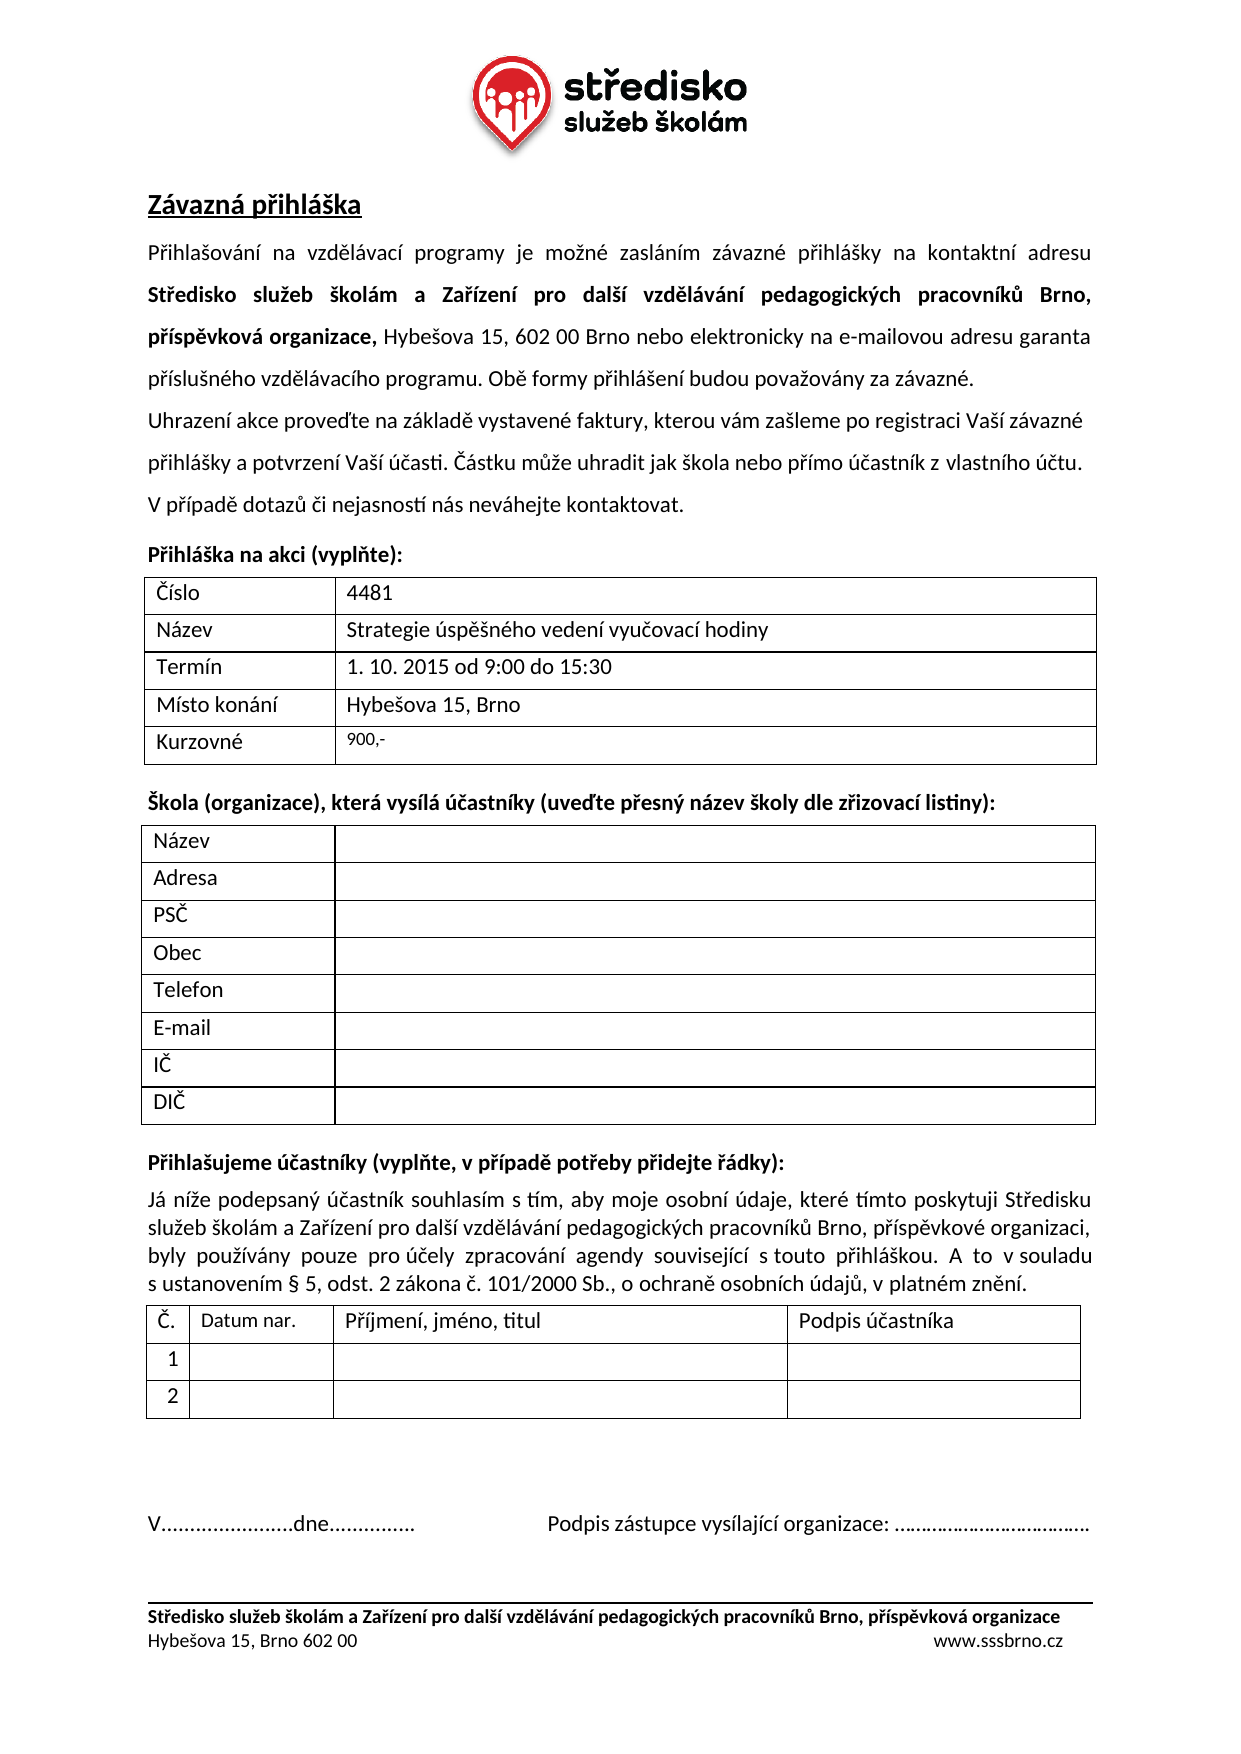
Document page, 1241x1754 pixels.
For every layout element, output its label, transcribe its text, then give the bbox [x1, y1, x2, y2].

table_cell [336, 901, 1095, 937]
table_cell Telefon [142, 975, 334, 1012]
table_cell [336, 1050, 1095, 1086]
table_cell Obec [142, 938, 334, 974]
table_cell [336, 975, 1095, 1012]
text Přihlašujeme účastníky (vyplňte, v případě potřeby přidejte řádky): [148, 1148, 1093, 1177]
text Já níže podepsaný účastník souhlasím s tím, aby moje osobní údaje, které tímto poskytuji Středisku služeb školám a Zařízení pro další vzdělávání pedagogických pracovníků Brno, příspěvkové organizaci, byly používány pouze pro účely zpracování agendy související s touto přihláškou. A to v souladu s ustanovením § 5, odst. 2 zákona č. 101/2000 Sb., o ochraně osobních údajů, v platném znění. [148, 1185, 1093, 1297]
table_cell [788, 1344, 1080, 1380]
table_cell [336, 1088, 1095, 1124]
table_header 4481 [336, 578, 1096, 614]
table_cell Název [145, 615, 335, 651]
table_cell 1 [147, 1344, 189, 1380]
table_header Název [142, 826, 334, 862]
table_cell Hybešova 15, Brno [336, 690, 1096, 726]
table_header Číslo [145, 578, 335, 614]
text Uhrazení akce proveďte na základě vystavené faktury, kterou vám zašleme po registraci Vaší závazné přihlášky a potvrzení Vaší účasti. Částku může uhradit jak škola nebo přímo účastník z vlastního účtu. [148, 406, 1093, 476]
table_cell [334, 1381, 787, 1417]
table_cell 900,- [336, 727, 1096, 764]
table_cell [336, 863, 1095, 899]
table_cell Strategie úspěšného vedení vyučovací hodiny [336, 615, 1096, 651]
table_cell [190, 1381, 333, 1417]
table_cell [190, 1344, 333, 1380]
text Škola (organizace), která vysílá účastníky (uveďte přesný název školy dle zřizovací listiny): [148, 788, 1093, 816]
table_cell E-mail [142, 1013, 334, 1049]
table_cell [788, 1381, 1080, 1417]
table_cell [336, 938, 1095, 974]
table_header Datum nar. [190, 1306, 333, 1343]
text V.......................dne............... Podpis zástupce vysílající organizace: ………………………………. [148, 1509, 1093, 1570]
text Přihlašování na vzdělávací programy je možné zasláním závazné přihlášky na kontaktní adresu Středisko služeb školám a Zařízení pro další vzdělávání pedagogických pracovníků Brno, příspěvková organizace, Hybešova 15, 602 00 Brno nebo elektronicky na e-mailovou adresu garanta příslušného vzdělávacího programu. Obě formy přihlášení budou považovány za závazné. [148, 238, 1093, 392]
table_cell PSČ [142, 901, 334, 937]
table_cell Adresa [142, 863, 334, 899]
table_cell [336, 1013, 1095, 1049]
table_cell Termín [145, 653, 335, 689]
text V případě dotazů či nejasností nás neváhejte kontaktovat. [148, 490, 1093, 518]
text Přihláška na akci (vyplňte): [148, 540, 1093, 568]
table_header [336, 826, 1095, 862]
text Závazná přihláška [148, 186, 1093, 221]
table_cell 2 [147, 1381, 189, 1417]
picture [459, 42, 760, 164]
table_cell Kurzovné [145, 727, 335, 764]
table_header Podpis účastníka [788, 1306, 1080, 1343]
table_cell IČ [142, 1050, 334, 1086]
table_cell Místo konání [145, 690, 335, 726]
table_header Č. [147, 1306, 189, 1343]
table_header Příjmení, jméno, titul [334, 1306, 787, 1343]
table_cell DIČ [142, 1088, 334, 1124]
table_cell 1. 10. 2015 od 9:00 do 15:30 [336, 653, 1096, 689]
table_cell [334, 1344, 787, 1380]
